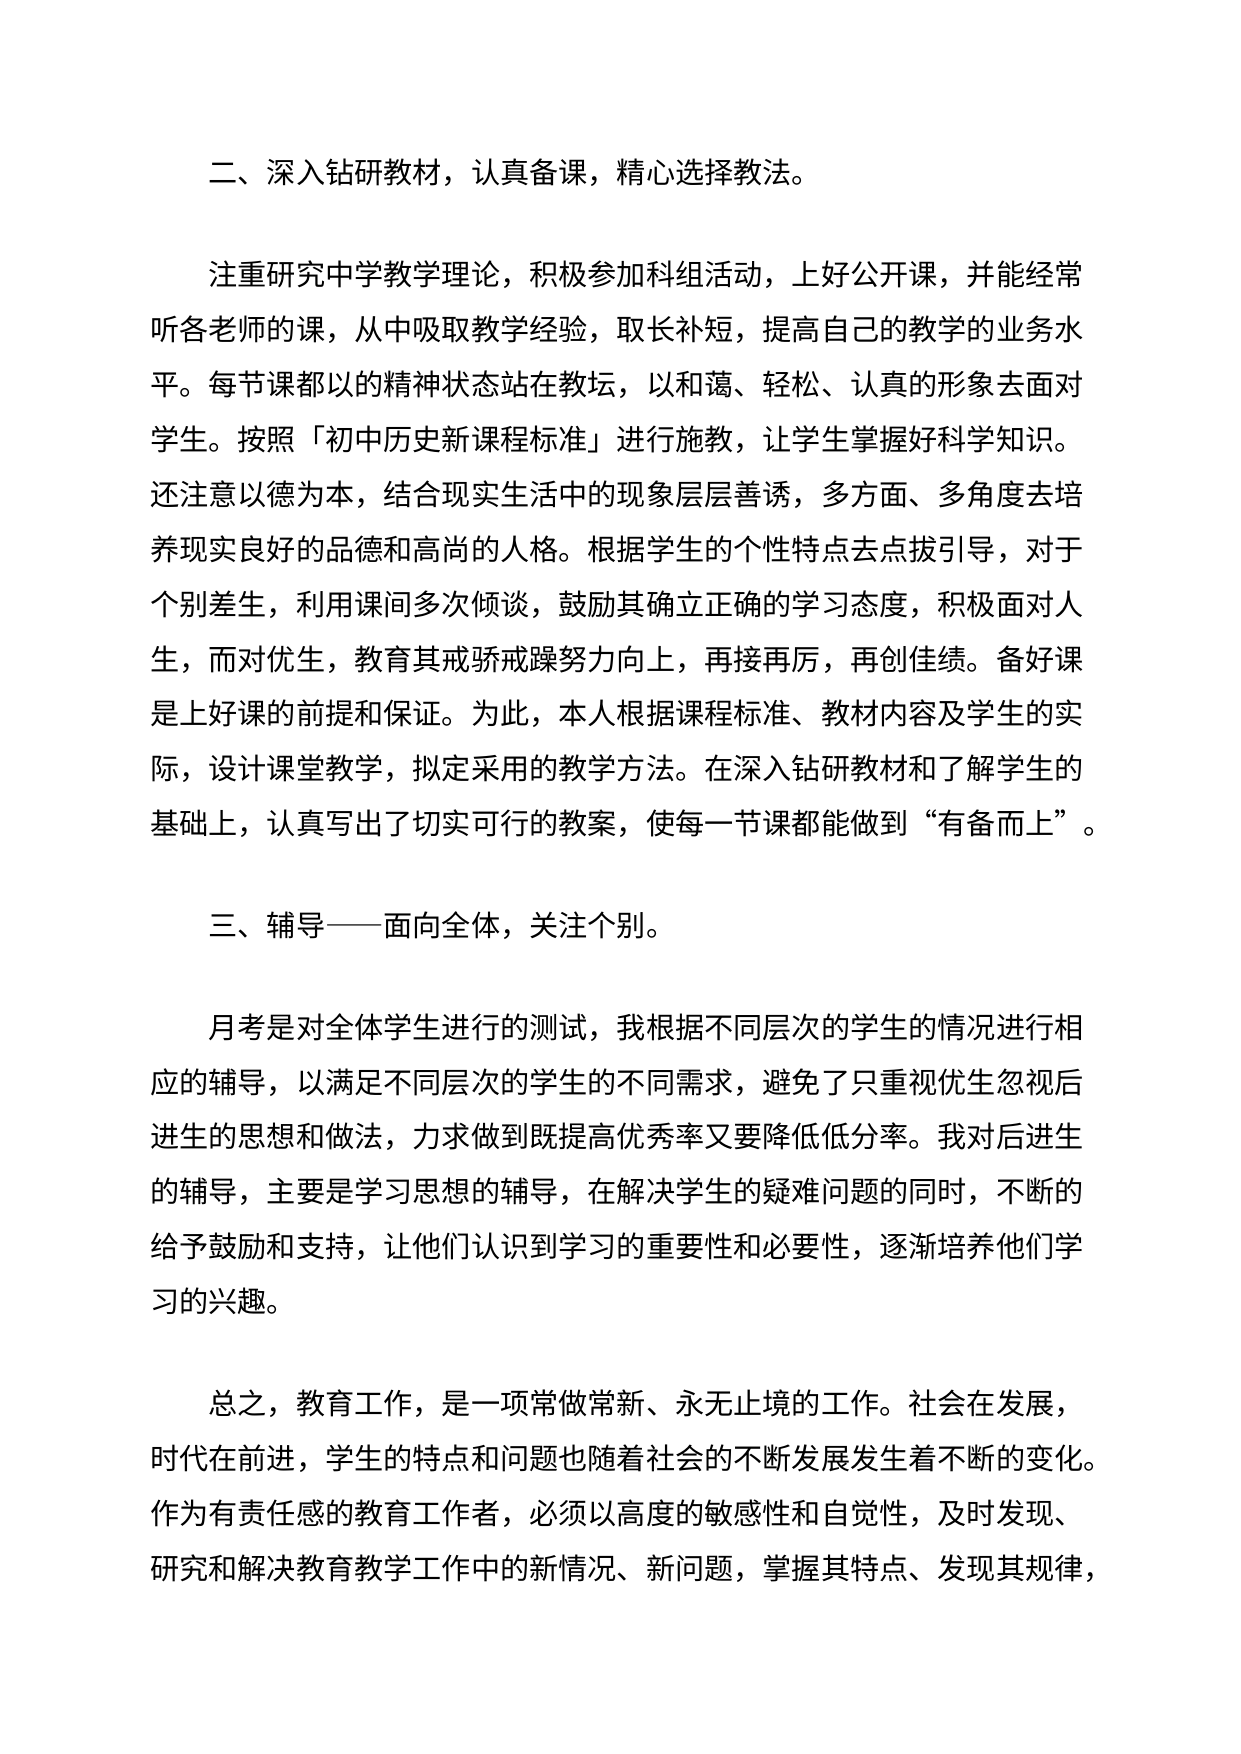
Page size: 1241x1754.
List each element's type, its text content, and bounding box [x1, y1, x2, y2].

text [150, 1381, 1090, 1587]
text 月考是对全体学生进行的测试，我根据不同层次的学生的情况进行相应的辅导，以满足不同层次的学生的不同需求，避免了只重视优生忽视后进生的思想和做法，力求做到既提高优秀率又要降低低分率。我对后进生的辅导，主要是学习思想的辅导，在解决学生的疑难问题的同时，不断的给予鼓励和支持，让他们认识到学习的重要性和必要性，逐渐培养他们学习的兴趣。 [150, 1004, 1090, 1321]
text 注重研究中学教学理论，积极参加科组活动，上好公开课，并能经常听各老师的课，从中吸取教学经验，取长补短，提高自己的教学的业务水平。每节课都以的精神状态站在教坛，以和蔼、轻松、认真的形象去面对学生。按照「初中历史新课程标准」进行施教，让学生掌握好科学知识。还注意以德为本，结合现实生活中的现象层层善诱，多方面、多角度去培养现实良好的品德和高尚的人格。根据学生的个性特点去点拔引导，对于个别差生，利用课间多次倾谈，鼓励其确立正确的学习态度，积极面对人生，而对优生，教育其戒骄戒躁努力向上，再接再厉，再创佳绩。备好课是上好课的前提和保证。为此，本人根据课程标准、教材内容及学生的实际，设计课堂教学，拟定采用的教学方法。在深入钻研教材和了解学生的基础上，认真写出了切实可行的教案，使每一节课都能做到“有备而上”。 [150, 252, 1090, 843]
text 三、辅导——面向全体，关注个别。 [150, 902, 1090, 945]
text 二、深入钻研教材，认真备课，精心选择教法。 [150, 150, 1090, 192]
